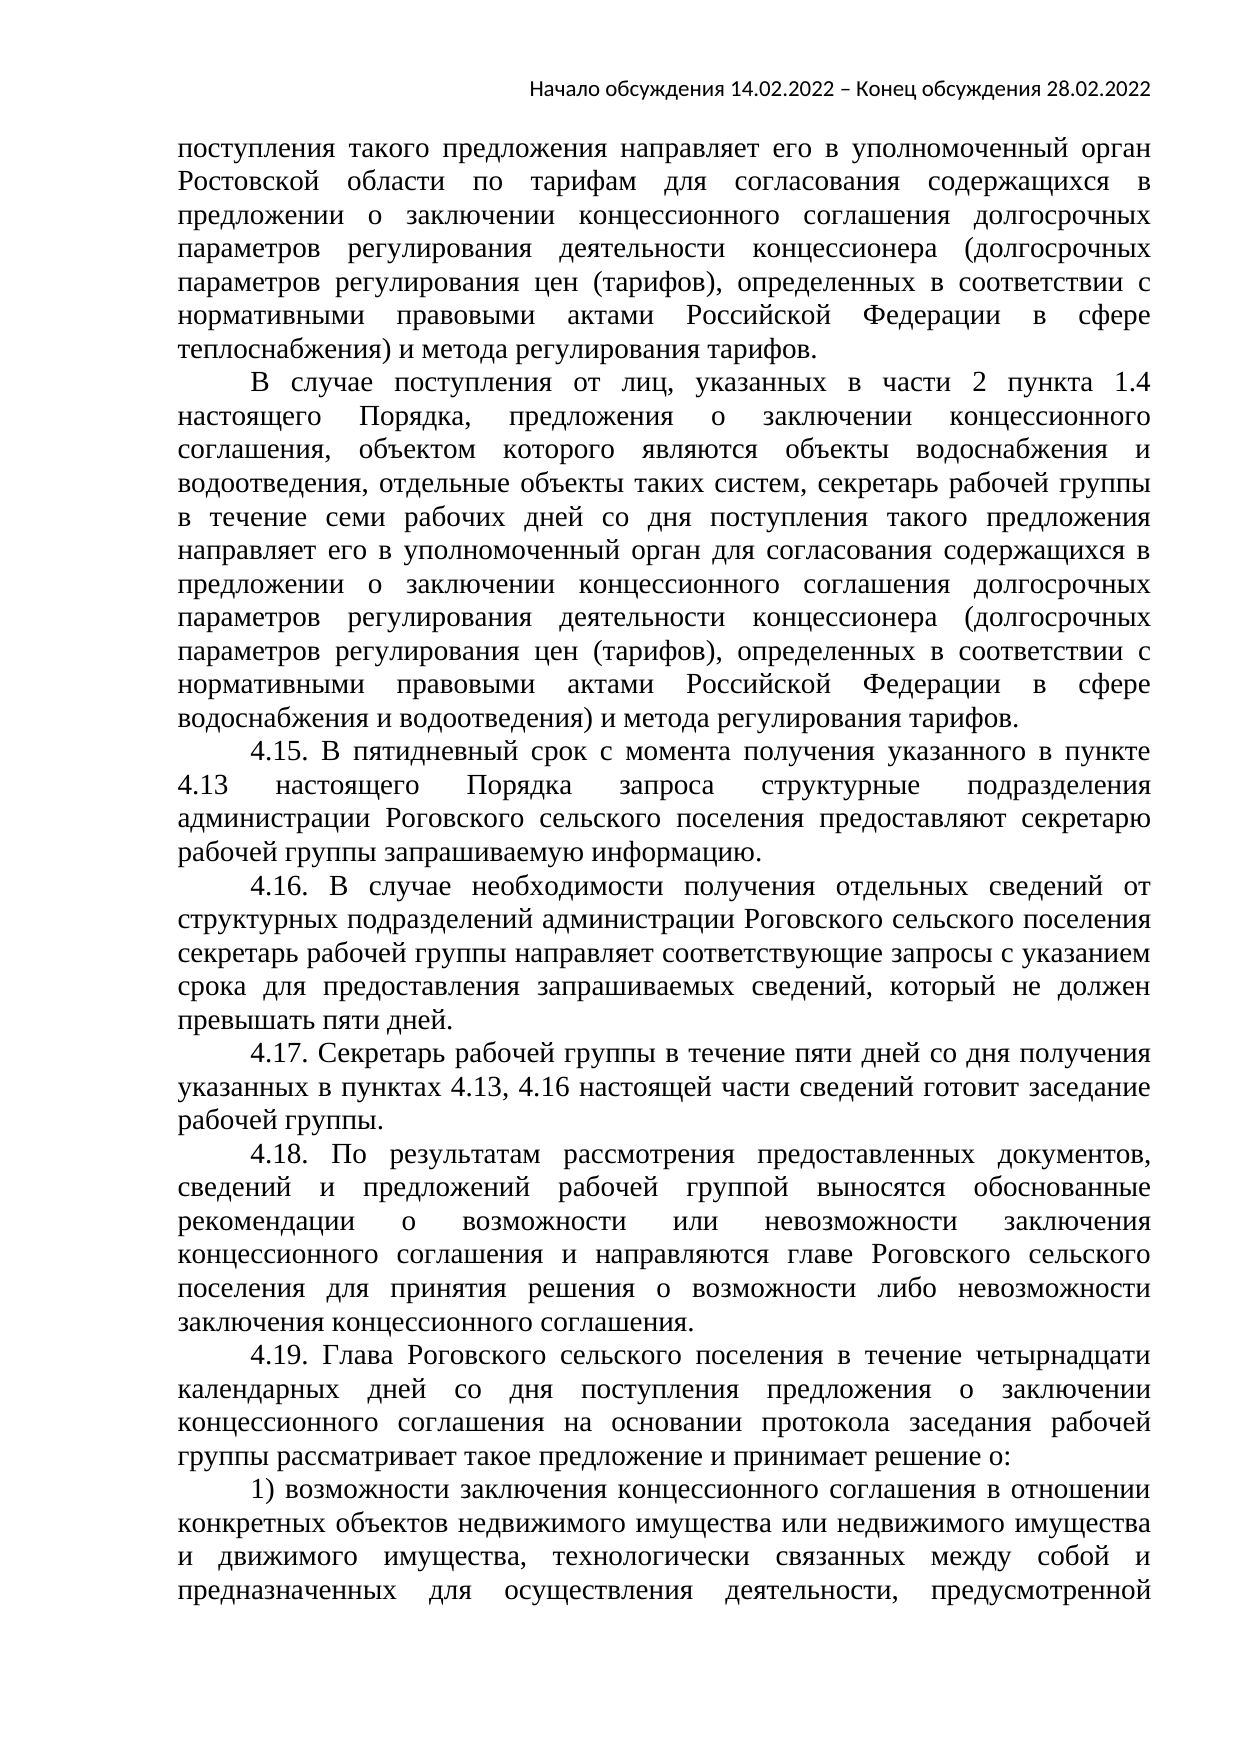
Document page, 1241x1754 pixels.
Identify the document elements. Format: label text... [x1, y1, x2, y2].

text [177, 1471, 1152, 1606]
text 4.16. В случае необходимости получения отдельных сведений от структурных подразделений администрации Роговского сельского поселения секретарь рабочей группы направляет соответствующие запросы с указанием срока для предоставления запрашиваемых сведений, который не должен превышать пяти дней. [177, 868, 1152, 1035]
text 4.15. В пятидневный срок с момента получения указанного в пункте 4.13 настоящего Порядка запроса структурные подразделения администрации Роговского сельского поселения предоставляют секретарю рабочей группы запрашиваемую информацию. [177, 733, 1152, 868]
text 4.18. По результатам рассмотрения предоставленных документов, сведений и предложений рабочей группой выносятся обоснованные рекомендации о возможности или невозможности заключения концессионного соглашения и направляются главе Роговского сельского поселения для принятия решения о возможности либо невозможности заключения концессионного соглашения. [177, 1136, 1152, 1337]
text 4.17. Секретарь рабочей группы в течение пяти дней со дня получения указанных в пунктах 4.13, 4.16 настоящей части сведений готовит заседание рабочей группы. [177, 1035, 1152, 1136]
text 4.19. Глава Роговского сельского поселения в течение четырнадцати календарных дней со дня поступления предложения о заключении концессионного соглашения на основании протокола заседания рабочей группы рассматривает такое предложение и принимает решение о: [177, 1337, 1152, 1471]
text В случае поступления от лиц, указанных в части 2 пункта 1.4 настоящего Порядка, предложения о заключении концессионного соглашения, объектом которого являются объекты водоснабжения и водоотведения, отдельные объекты таких систем, секретарь рабочей группы в течение семи рабочих дней со дня поступления такого предложения направляет его в уполномоченный орган для согласования содержащихся в предложении о заключении концессионного соглашения долгосрочных параметров регулирования деятельности концессионера (долгосрочных параметров регулирования цен (тарифов), определенных в соответствии с нормативными правовыми актами Российской Федерации в сфере водоснабжения и водоотведения) и метода регулирования тарифов. [177, 364, 1152, 733]
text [177, 130, 1152, 364]
